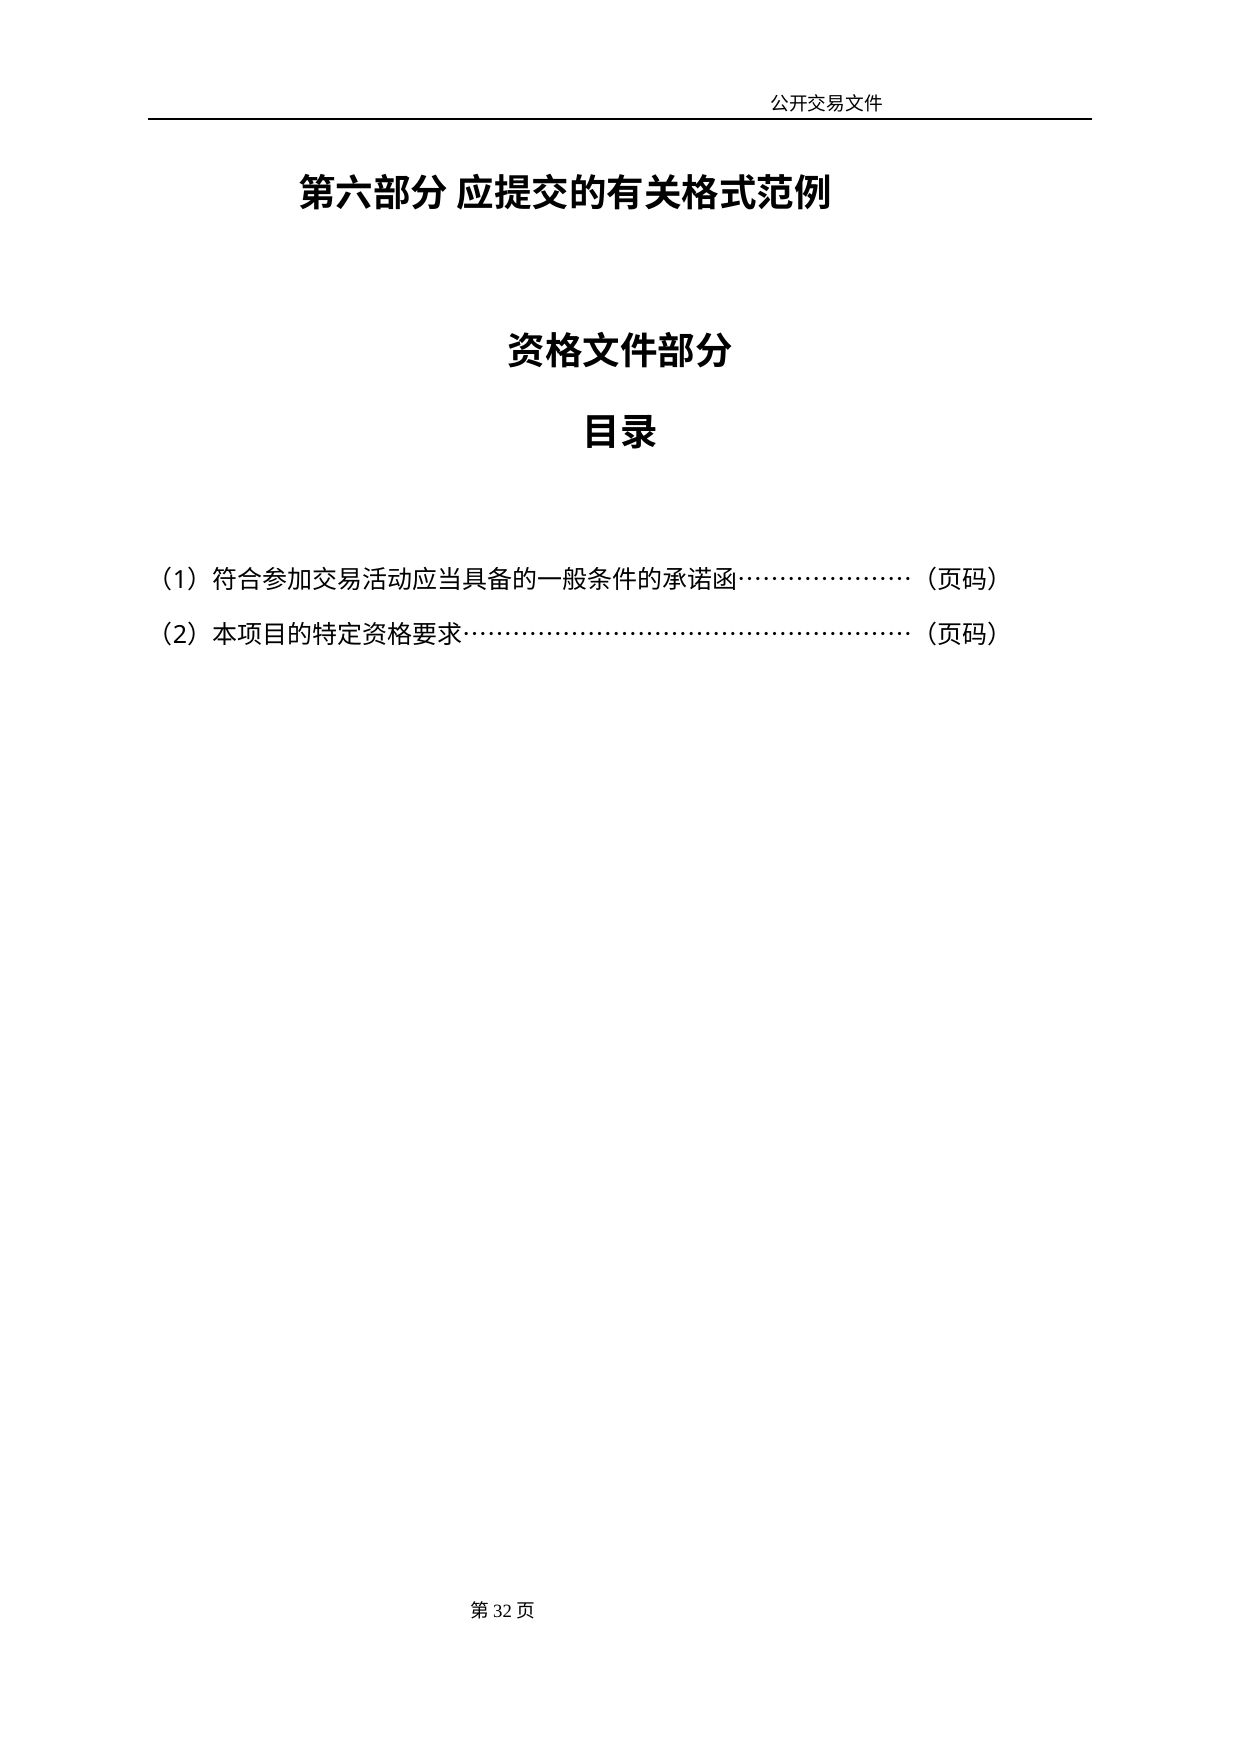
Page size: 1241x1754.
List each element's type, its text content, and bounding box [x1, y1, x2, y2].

text 第六部分 应提交的有关格式范例 [223, 163, 1092, 217]
text 资格文件部分 [148, 321, 1092, 375]
text （2）本项目的特定资格要求………………………………………………（页码） [148, 614, 1092, 651]
text （1）符合参加交易活动应当具备的一般条件的承诺函…………………（页码） [148, 560, 1092, 596]
text 目录 [148, 402, 1092, 456]
